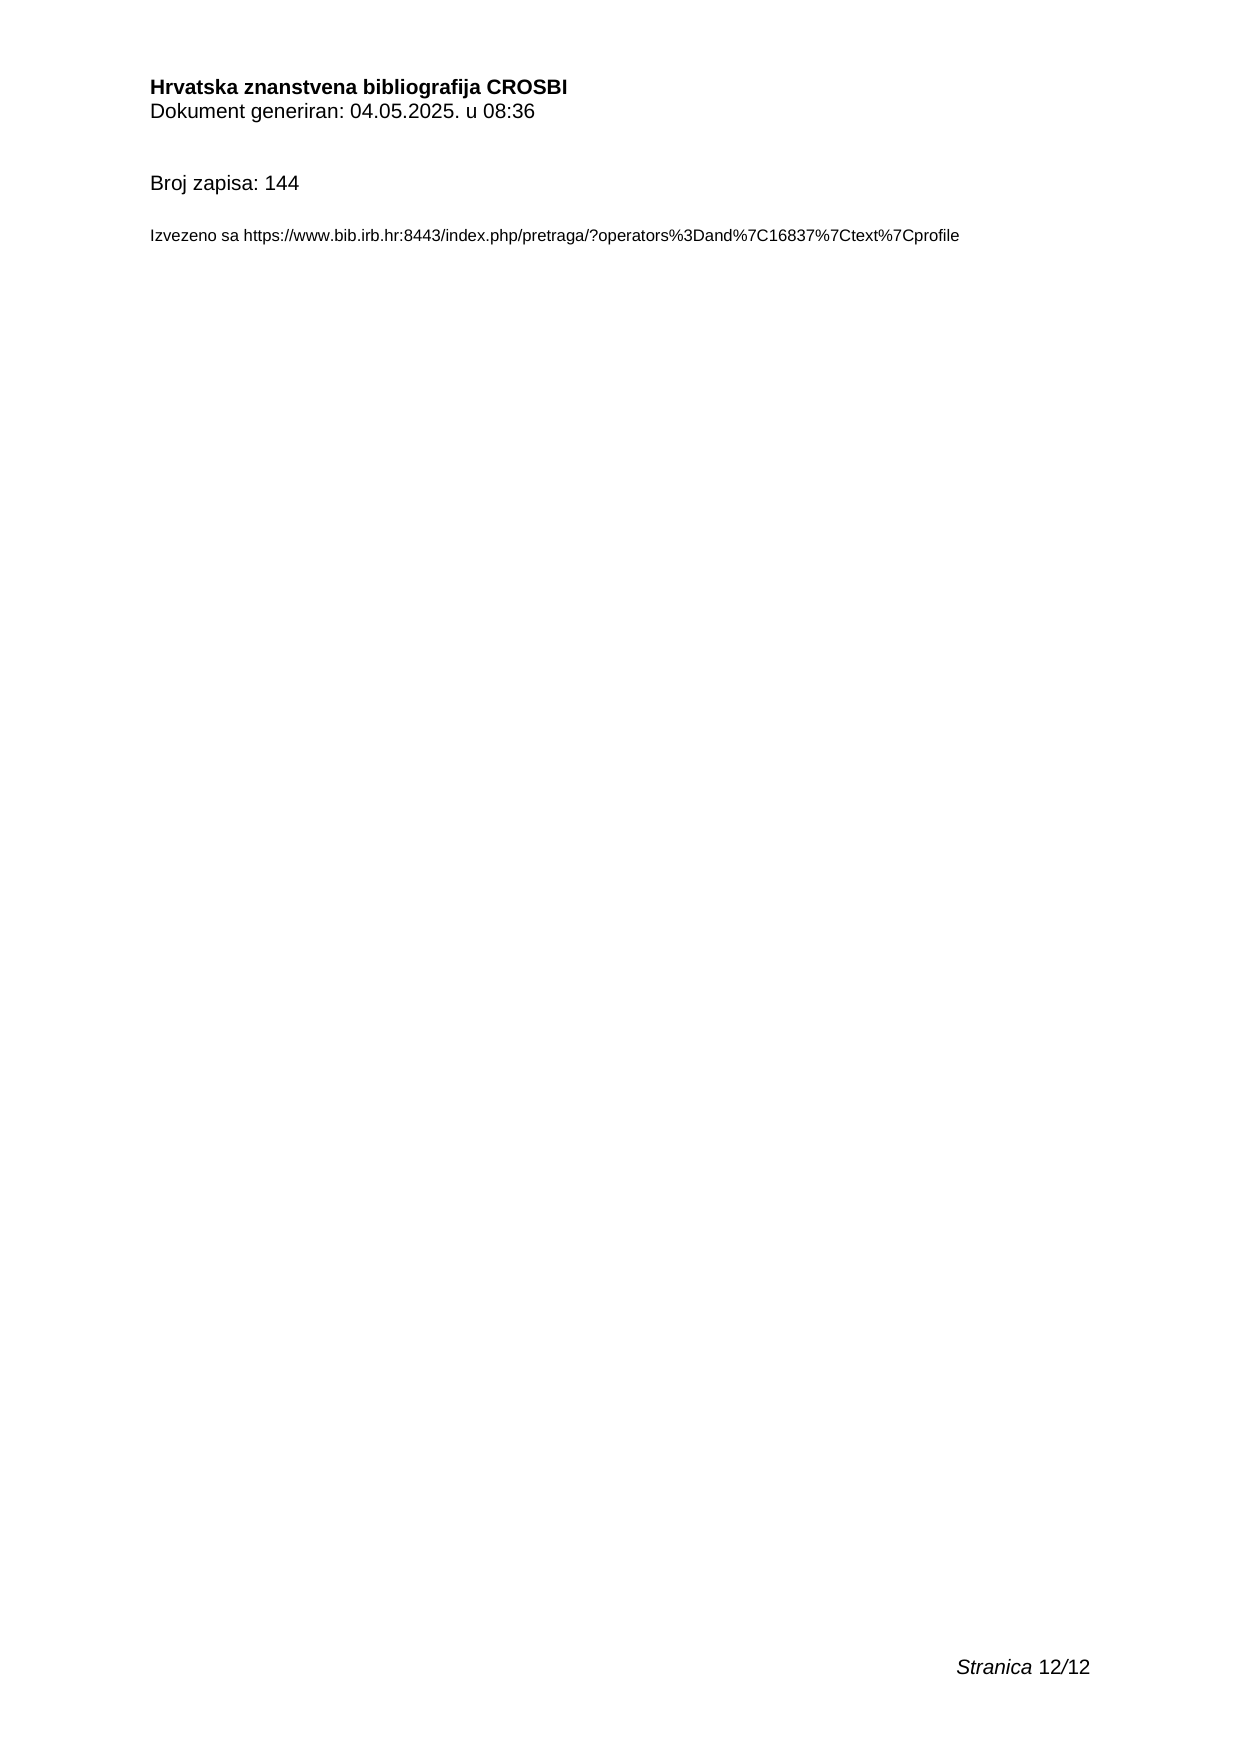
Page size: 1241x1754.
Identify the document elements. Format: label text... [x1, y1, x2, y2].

text Broj zapisa: 144 [150, 171, 1090, 195]
text Izvezeno sa https://www.bib.irb.hr:8443/index.php/pretraga/?operators%3Dand%7C16837%7Ctext%7Cprofile [150, 226, 1090, 245]
